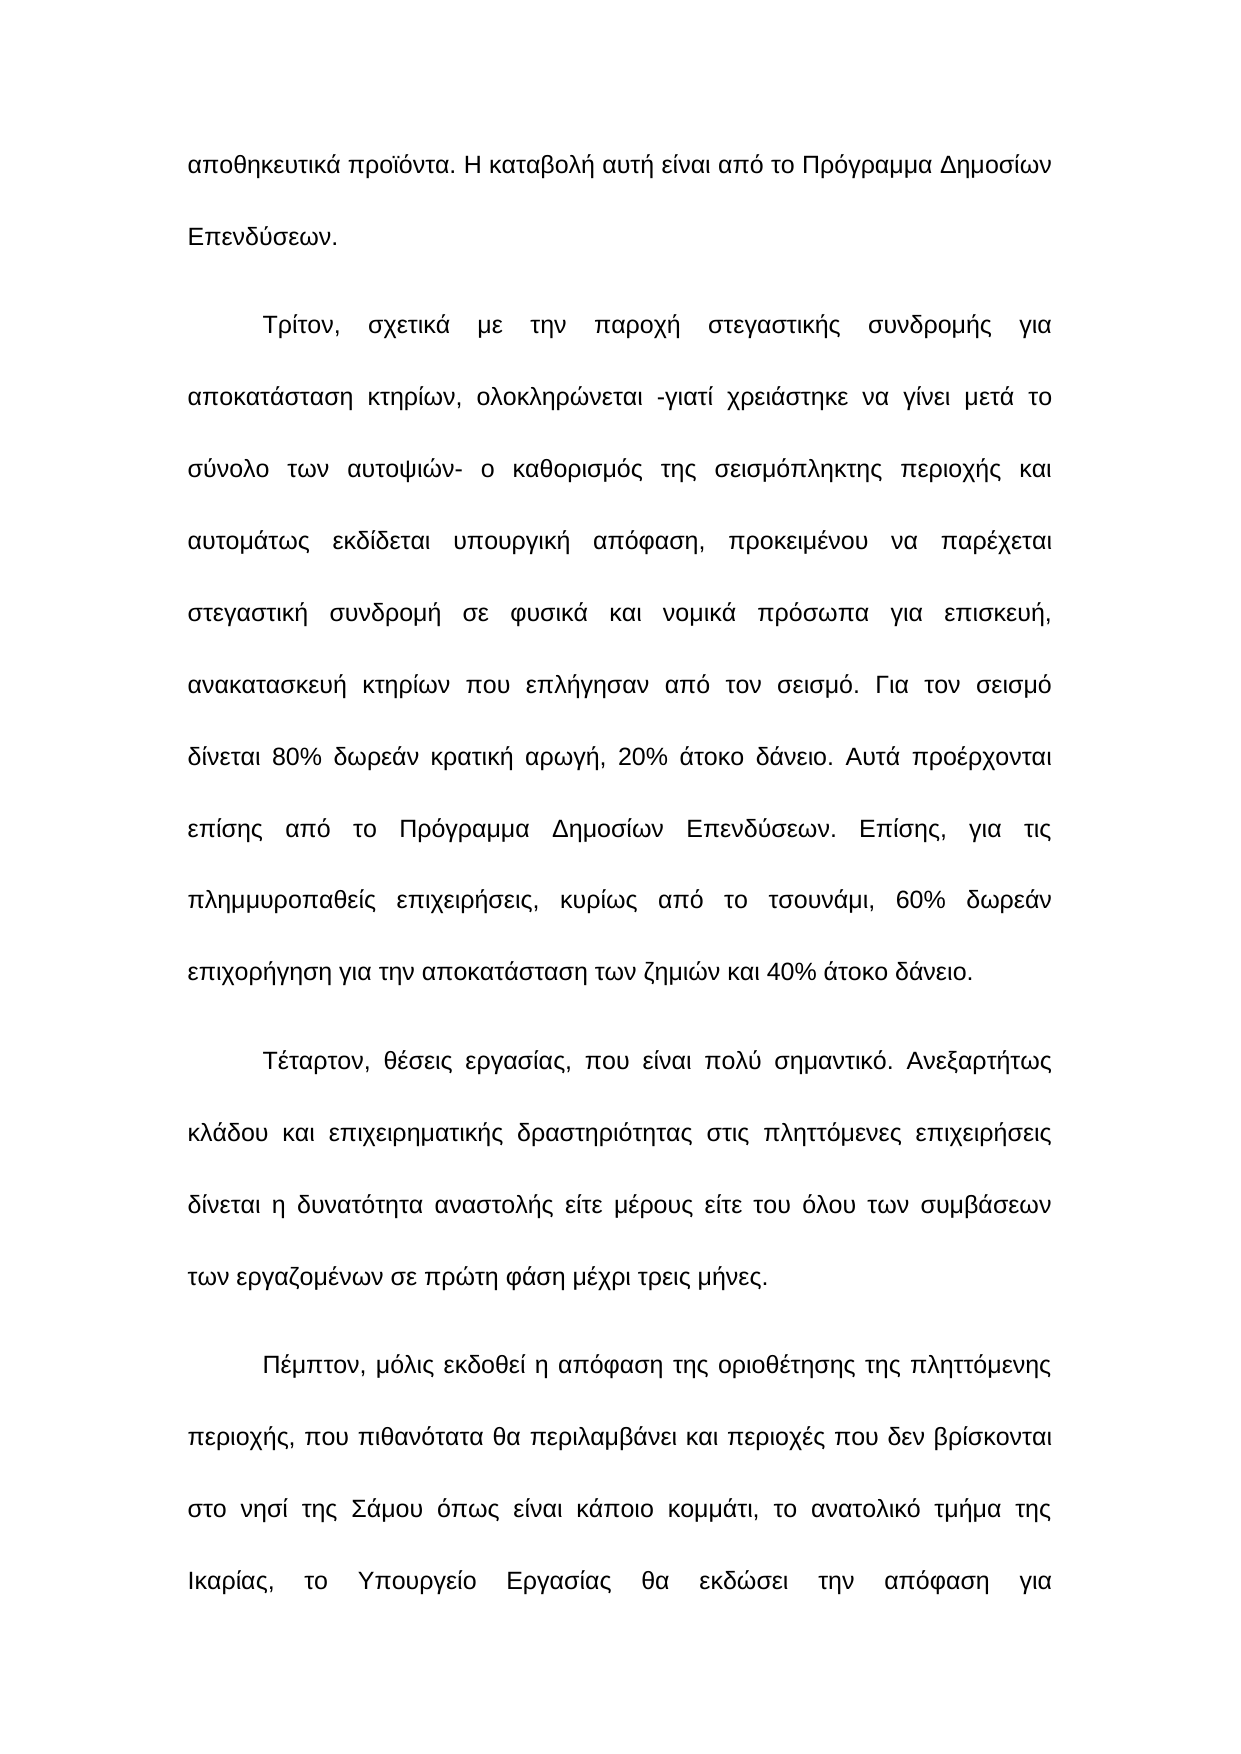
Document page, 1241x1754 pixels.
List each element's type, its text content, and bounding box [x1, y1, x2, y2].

text Τέταρτον, θέσεις εργασίας, που είναι πολύ σημαντικό. Ανεξαρτήτως κλάδου και επιχειρηματικής δραστηριότητας στις πληττόμενες επιχειρήσεις δίνεται η δυνατότητα αναστολής είτε μέρους είτε του όλου των συμβάσεων των εργαζομένων σε πρώτη φάση μέχρι τρεις μήνες. [187, 1046, 1053, 1290]
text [187, 1350, 1053, 1594]
text Τρίτον, σχετικά με την παροχή στεγαστικής συνδρομής για αποκατάσταση κτηρίων, ολοκληρώνεται -γιατί χρειάστηκε να γίνει μετά το σύνολο των αυτοψιών- ο καθορισμός της σεισμόπληκτης περιοχής και αυτομάτως εκδίδεται υπουργική απόφαση, προκειμένου να παρέχεται στεγαστική συνδρομή σε φυσικά και νομικά πρόσωπα για επισκευή, ανακατασκευή κτηρίων που επλήγησαν από τον σεισμό. Για τον σεισμό δίνεται 80% δωρεάν κρατική αρωγή, 20% άτοκο δάνειο. Αυτά προέρχονται επίσης από το Πρόγραμμα Δημοσίων Επενδύσεων. Επίσης, για τις πλημμυροπαθείς επιχειρήσεις, κυρίως από το τσουνάμι, 60% δωρεάν επιχορήγηση για την αποκατάσταση των ζημιών και 40% άτοκο δάνειο. [187, 310, 1053, 986]
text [187, 150, 1053, 251]
